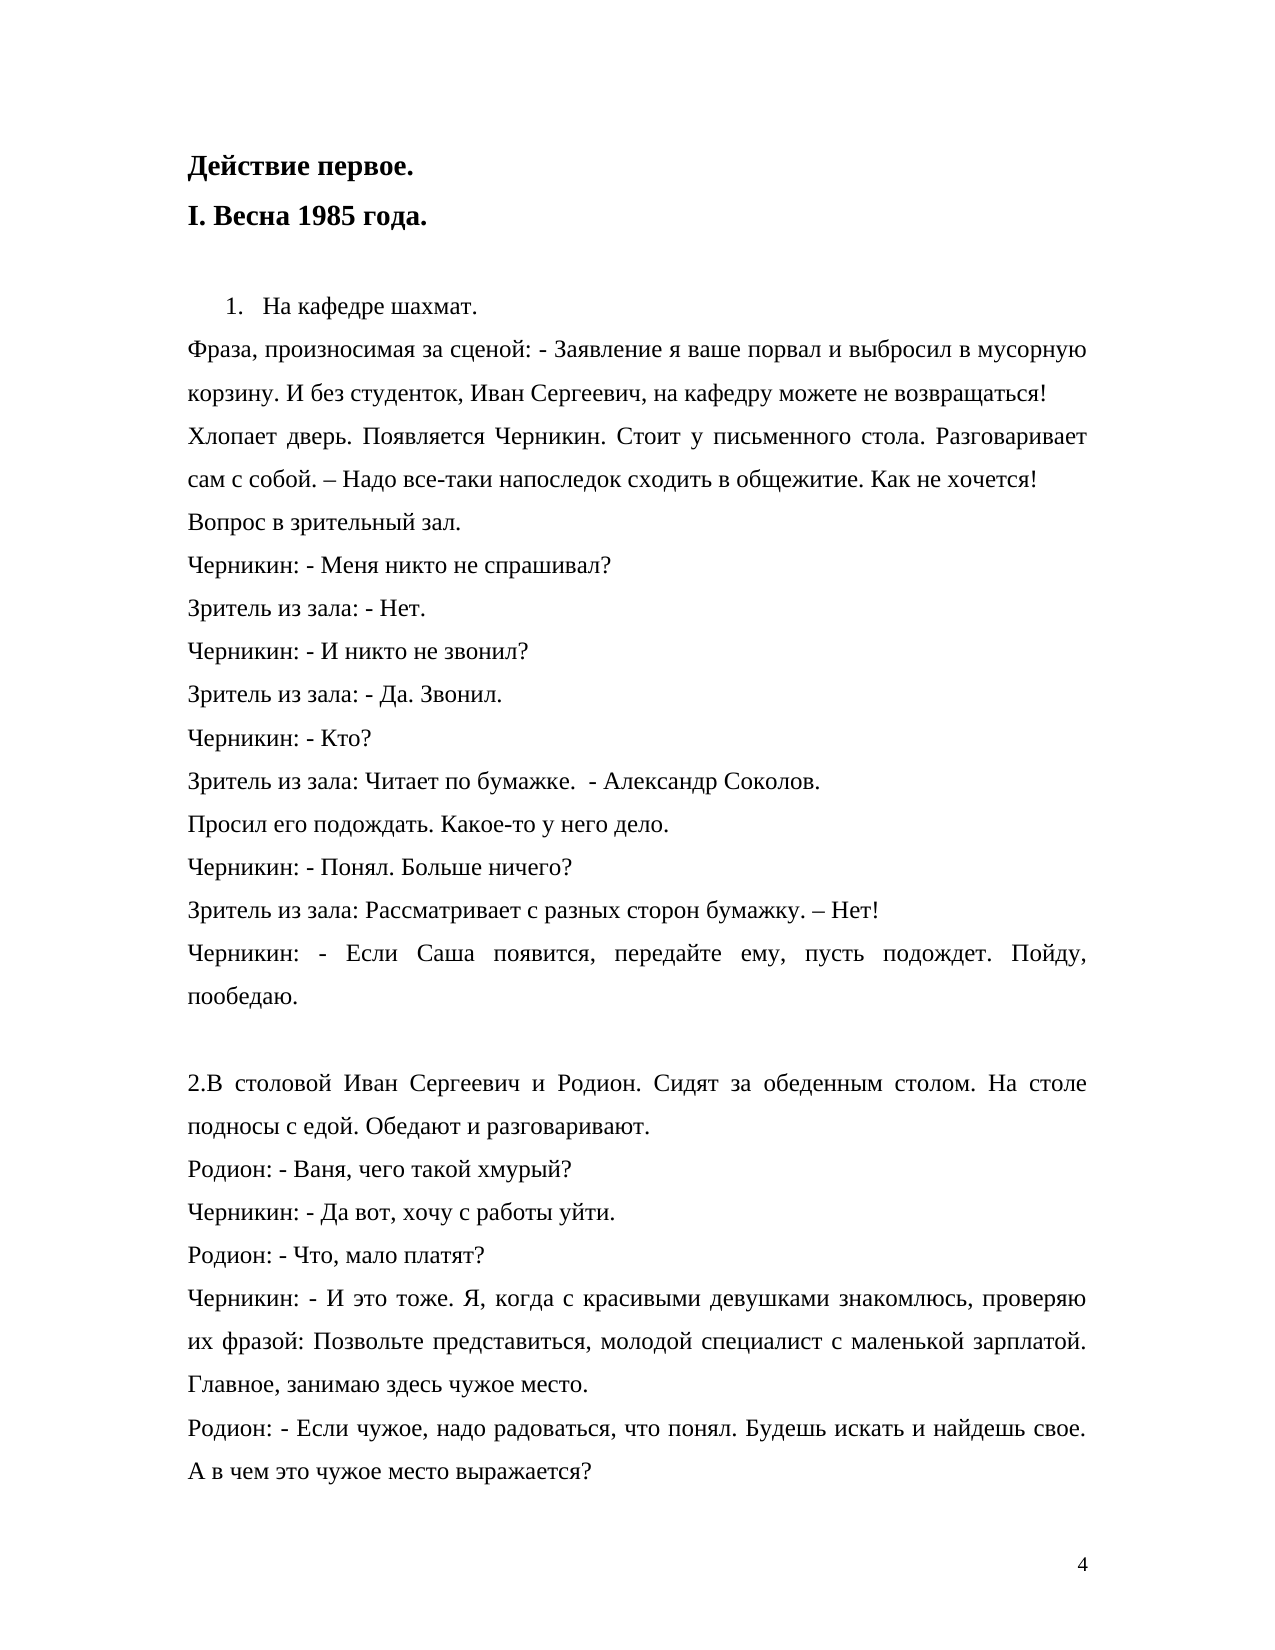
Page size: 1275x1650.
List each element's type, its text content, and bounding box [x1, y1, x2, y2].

text Черникин: - Понял. Больше ничего? [187, 852, 1088, 881]
text I. Весна 1985 года. [187, 198, 1088, 231]
text Родион: - Если чужое, надо радоваться, что понял. Будешь искать и найдешь свое. А в чем это чужое место выражается? [187, 1413, 1088, 1484]
text Черникин: - Меня никто не спрашивал? [187, 550, 1088, 579]
text Черникин: - И никто не звонил? [187, 636, 1088, 665]
text Вопрос в зрительный зал. [187, 507, 1088, 536]
text Действие первое. [187, 148, 1088, 181]
text Просил его подождать. Какое-то у него дело. [187, 809, 1088, 838]
text Фраза, произносимая за сценой: - Заявление я ваше порвал и выбросил в мусорную корзину. И без студенток, Иван Сергеевич, на кафедру можете не возвращаться! [187, 334, 1088, 406]
text Зритель из зала: Читает по бумажке. - Александр Соколов. [187, 766, 1088, 794]
text Родион: - Ваня, чего такой хмурый? [187, 1154, 1088, 1183]
text Черникин: - Кто? [187, 723, 1088, 751]
text Черникин: - Если Саша появится, передайте ему, пусть подождет. Пойду, пообедаю. [187, 938, 1088, 1010]
text Зритель из зала: Рассматривает с разных сторон бумажку. – Нет! [187, 895, 1088, 924]
text Черникин: - Да вот, хочу с работы уйти. [187, 1197, 1088, 1226]
text Зритель из зала: - Да. Звонил. [187, 679, 1088, 708]
text Хлопает дверь. Появляется Черникин. Стоит у письменного стола. Разговаривает сам с собой. – Надо все-таки напоследок сходить в общежитие. Как не хочется! [187, 421, 1088, 493]
text Черникин: - И это тоже. Я, когда с красивыми девушками знакомлюсь, проверяю их фразой: Позвольте представиться, молодой специалист с маленькой зарплатой. Главное, занимаю здесь чужое место. [187, 1283, 1088, 1398]
text Родион: - Что, мало платят? [187, 1240, 1088, 1269]
text Зритель из зала: - Нет. [187, 593, 1088, 622]
list На кафедре шахмат. [225, 291, 1088, 320]
text 2.В столовой Иван Сергеевич и Родион. Сидят за обеденным столом. На столе подносы с едой. Обедают и разговаривают. [187, 1068, 1088, 1139]
